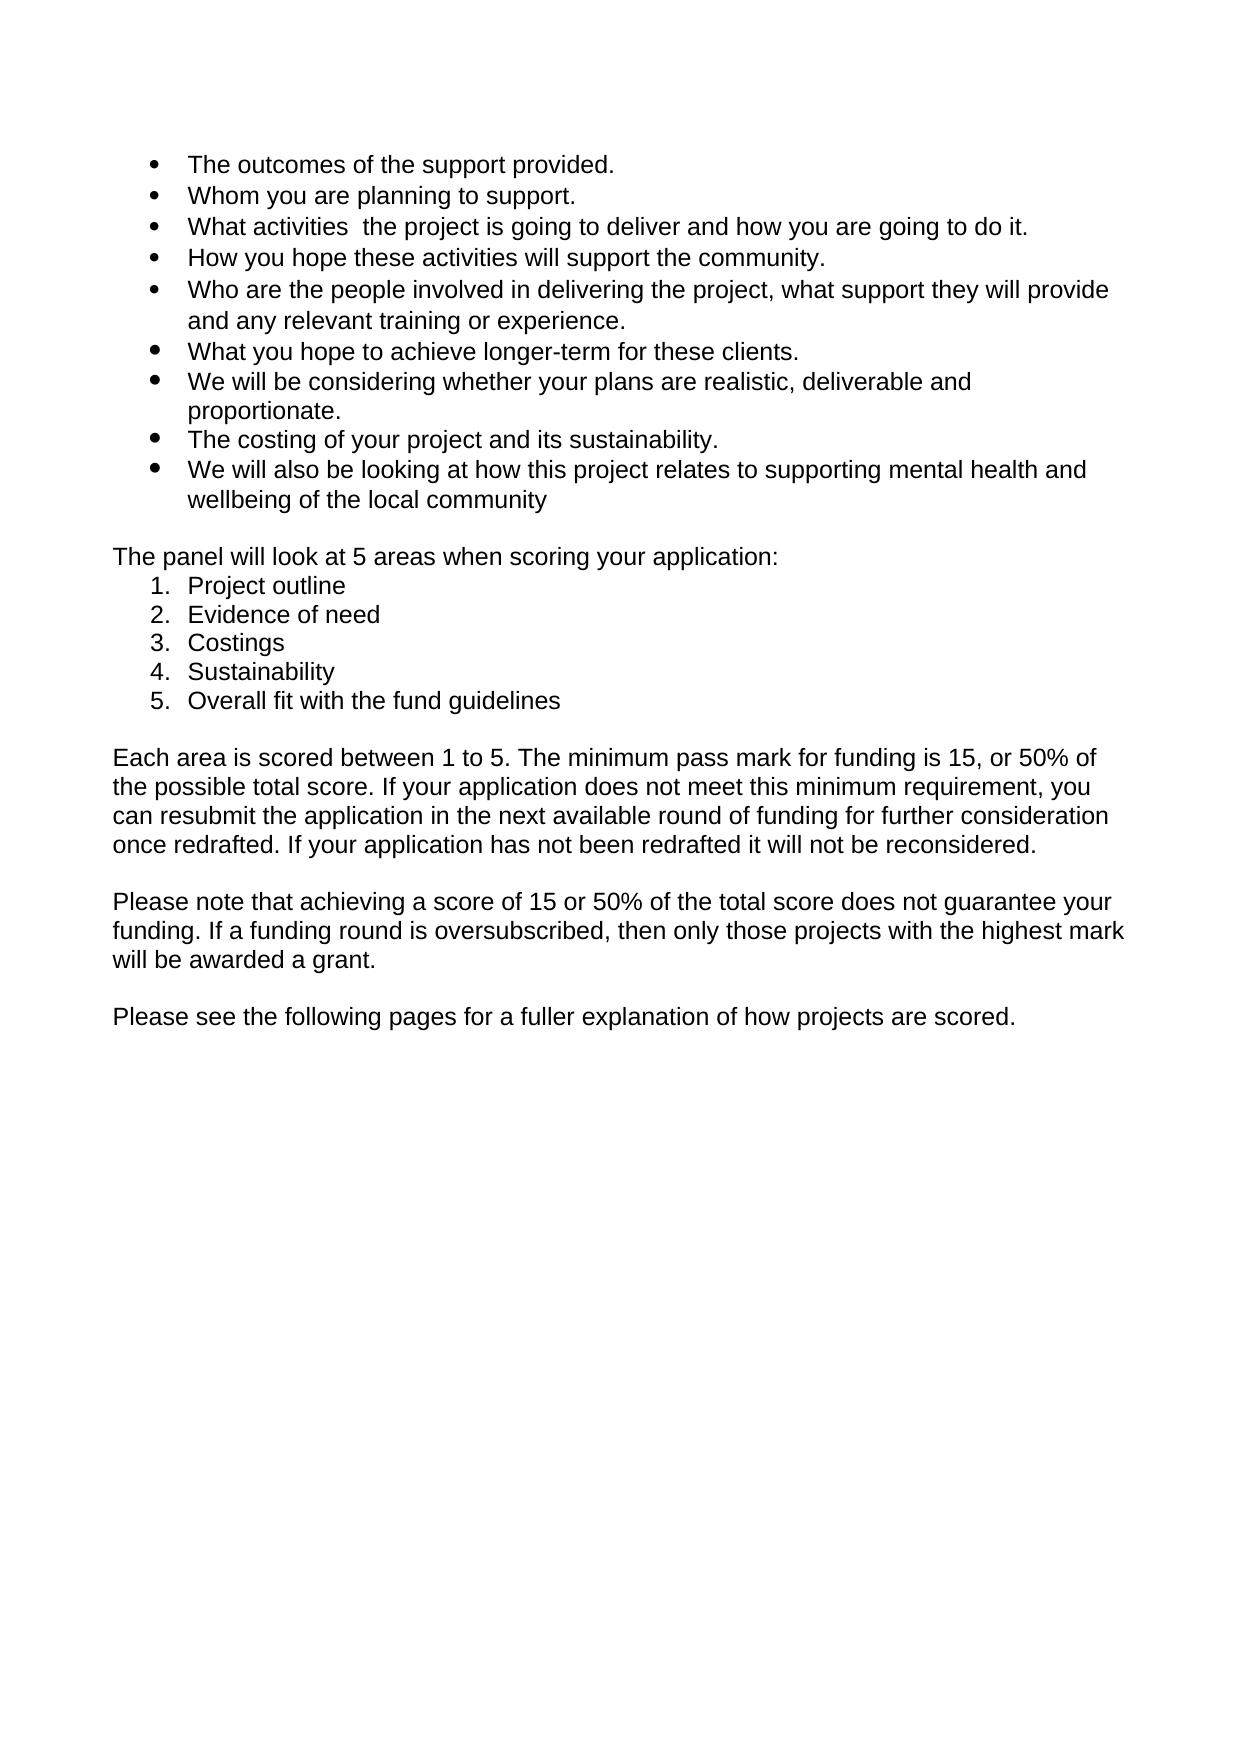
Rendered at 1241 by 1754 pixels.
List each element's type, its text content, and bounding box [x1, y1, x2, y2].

list Who are the people involved in delivering the project, what support they will provide and any relevant training or experience. [150, 274, 1128, 334]
list Sustainability [150, 657, 1128, 686]
list Project outline [150, 571, 1128, 600]
text Please see the following pages for a fuller explanation of how projects are scored. [112, 1002, 1128, 1031]
list Evidence of need [150, 600, 1128, 628]
text The panel will look at 5 areas when scoring your application: [112, 542, 1128, 571]
list What activities the project is going to deliver and how you are going to do it. [150, 212, 1128, 241]
list We will be considering whether your plans are realistic, deliverable and proportionate. [150, 367, 1128, 425]
list Costings [150, 628, 1128, 657]
list Whom you are planning to support. [150, 181, 1128, 210]
list The costing of your project and its sustainability. [150, 425, 1128, 455]
list Overall fit with the fund guidelines [150, 686, 1128, 715]
text Please note that achieving a score of 15 or 50% of the total score does not guarantee your funding. If a funding round is oversubscribed, then only those projects with the highest mark will be awarded a grant. [112, 887, 1128, 973]
list We will also be looking at how this project relates to supporting mental health and wellbeing of the local community [150, 455, 1128, 513]
list The outcomes of the support provided. [150, 150, 1128, 179]
list What you hope to achieve longer-term for these clients. [150, 337, 1128, 367]
list How you hope these activities will support the community. [150, 243, 1128, 272]
text Each area is scored between 1 to 5. The minimum pass mark for funding is 15, or 50% of the possible total score. If your application does not meet this minimum requirement, you can resubmit the application in the next available round of funding for further consideration once redrafted. If your application has not been redrafted it will not be reconsidered. [112, 743, 1128, 858]
